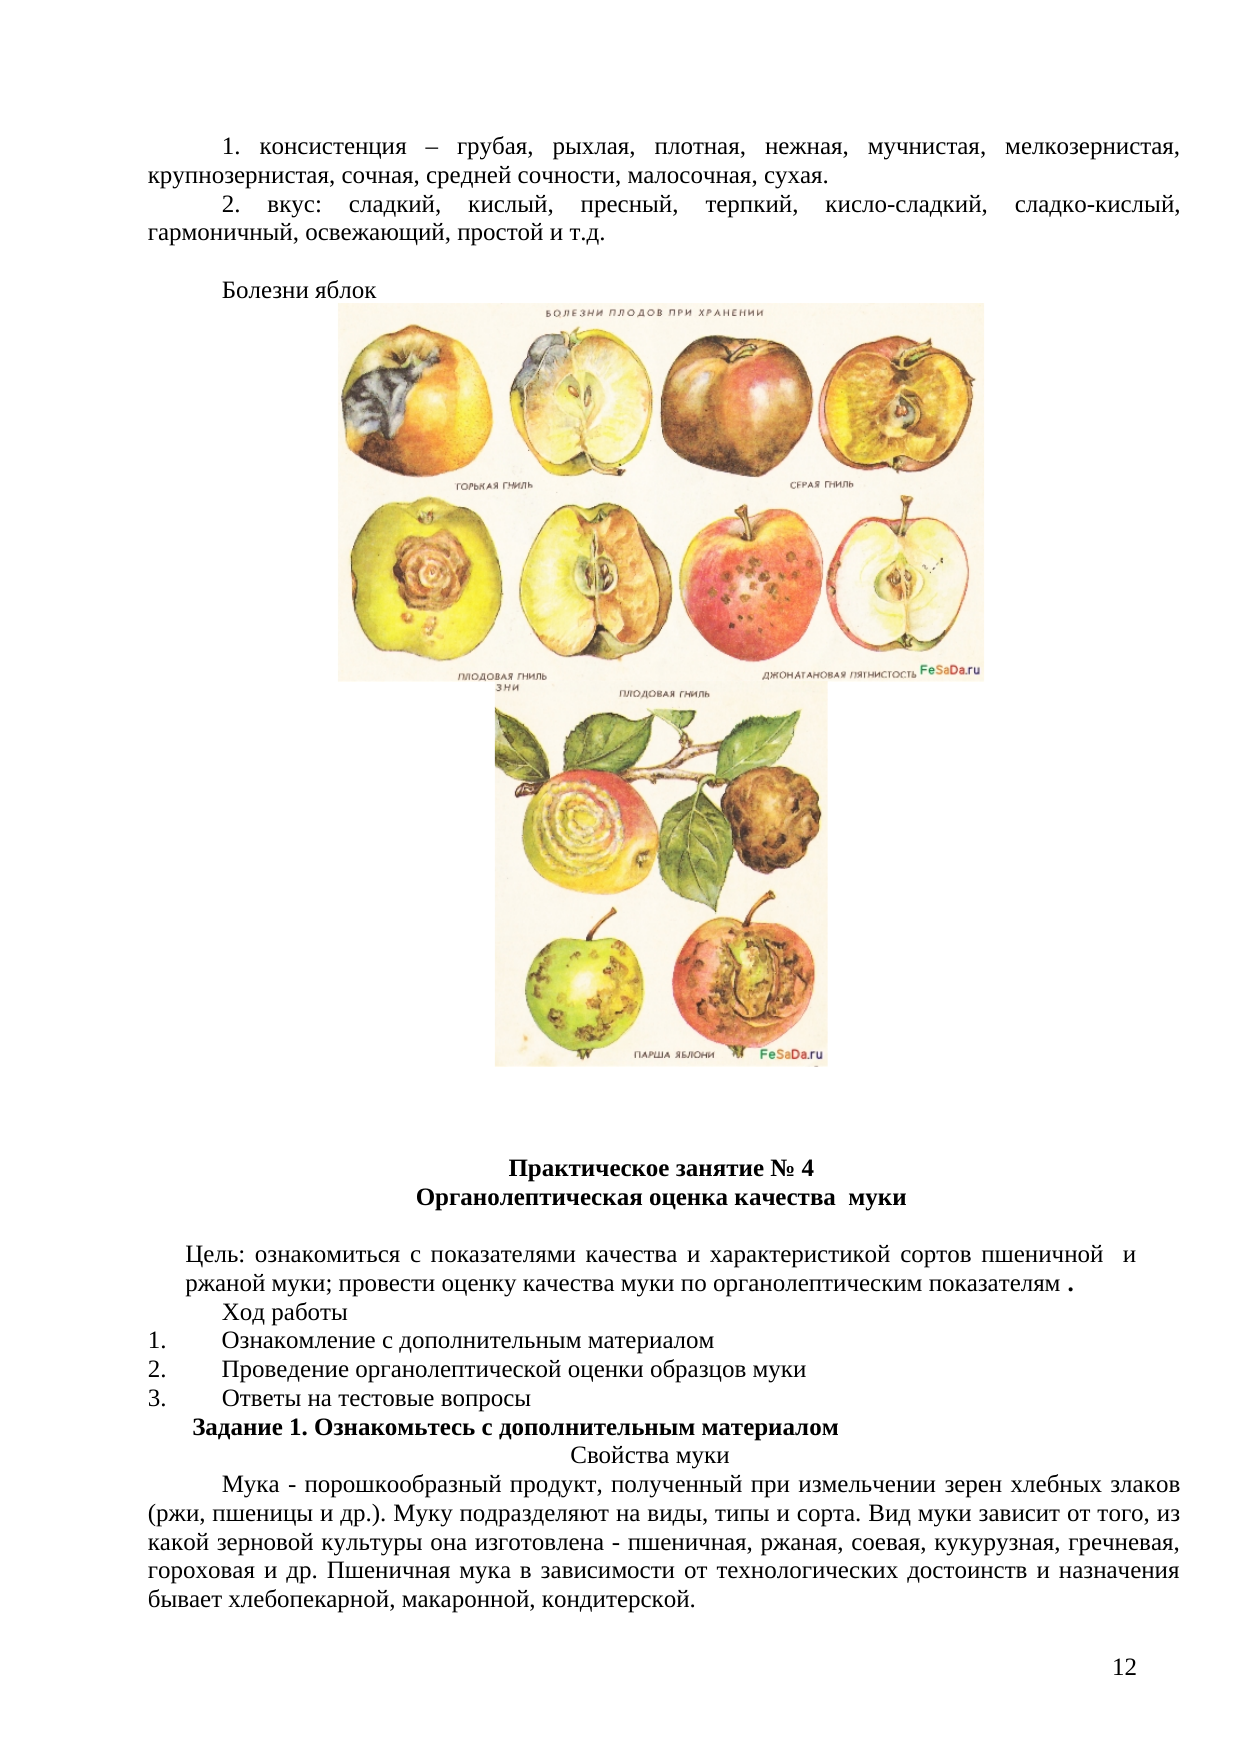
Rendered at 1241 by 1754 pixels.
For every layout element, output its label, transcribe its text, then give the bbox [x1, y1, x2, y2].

list Ответы на тестовые вопросы [148, 1383, 1137, 1412]
text 2. вкус: сладкий, кислый, пресный, терпкий, кисло-сладкий, сладко-кислый, гармоничный, освежающий, простой и т.д. [148, 189, 1181, 246]
text Органолептическая оценка качества муки [185, 1182, 1137, 1210]
text Ход работы [148, 1297, 1137, 1325]
text Свойства муки [74, 1440, 1181, 1469]
list Ознакомление с дополнительным материалом [148, 1325, 1137, 1354]
text 1. консистенция – грубая, рыхлая, плотная, нежная, мучнистая, мелкозернистая, крупнозернистая, сочная, средней сочности, малосочная, сухая. [148, 131, 1181, 189]
text Практическое занятие № 4 [185, 1153, 1137, 1182]
list Проведение органолептической оценки образцов муки [148, 1354, 1137, 1383]
text Задание 1. Ознакомьтесь с дополнительным материалом [148, 1412, 1181, 1440]
text Цель: ознакомиться с показателями качества и характеристикой сортов пшеничной и ржаной муки; провести оценку качества муки по органолептическим показателям . [185, 1239, 1137, 1297]
picture [337, 303, 985, 1067]
text Мука - порошкообразный продукт, полученный при измельчении зерен хлебных злаков (ржи, пшеницы и др.). Муку подразделяют на виды, типы и сорта. Вид муки зависит от того, из какой зерновой культуры она изготовлена - пшеничная, ржаная, соевая, кукурузная, гречневая, гороховая и др. Пшеничная мука в зависимости от технологических достоинств и назначения бывает хлебопекарной, макаронной, кондитерской. [148, 1469, 1181, 1613]
text Болезни яблок [148, 275, 1181, 304]
